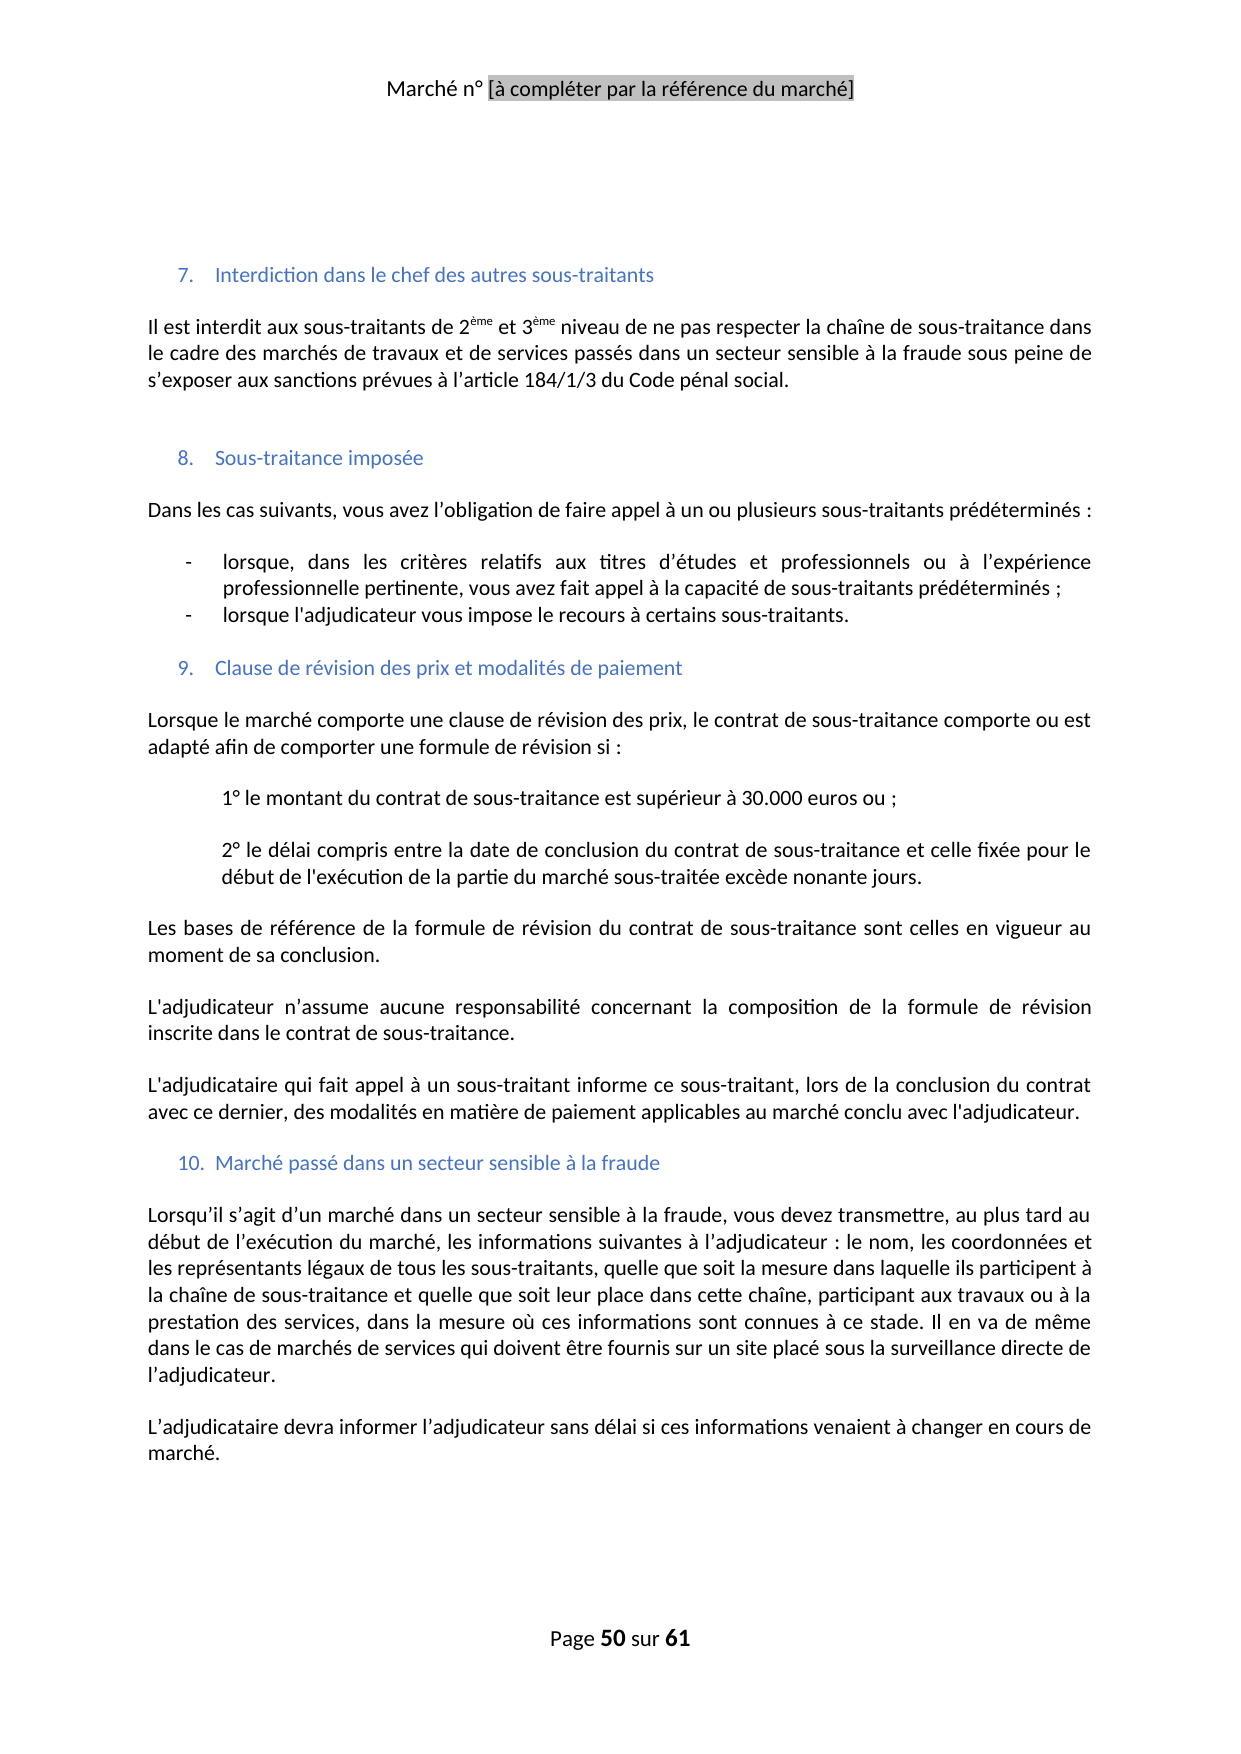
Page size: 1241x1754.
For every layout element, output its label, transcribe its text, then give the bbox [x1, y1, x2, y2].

text Dans les cas suivants, vous avez l’obligation de faire appel à un ou plusieurs sous-traitants prédéterminés : [148, 496, 1093, 523]
text 2° le délai compris entre la date de conclusion du contrat de sous-traitance et celle fixée pour le début de l'exécution de la partie du marché sous-traitée excède nonante jours. [221, 836, 1093, 889]
text 1° le montant du contrat de sous-traitance est supérieur à 30.000 euros ou ; [221, 784, 1093, 811]
text L'adjudicataire qui fait appel à un sous-traitant informe ce sous-traitant, lors de la conclusion du contrat avec ce dernier, des modalités en matière de paiement applicables au marché conclu avec l'adjudicateur. [148, 1071, 1093, 1124]
text Lorsqu’il s’agit d’un marché dans un secteur sensible à la fraude, vous devez transmettre, au plus tard au début de l’exécution du marché, les informations suivantes à l’adjudicateur : le nom, les coordonnées et les représentants légaux de tous les sous-traitants, quelle que soit la mesure dans laquelle ils participent à la chaîne de sous-traitance et quelle que soit leur place dans cette chaîne, participant aux travaux ou à la prestation des services, dans la mesure où ces informations sont connues à ce stade. Il en va de même dans le cas de marchés de services qui doivent être fournis sur un site placé sous la surveillance directe de l’adjudicateur. [148, 1201, 1093, 1388]
list Clause de révision des prix et modalités de paiement [177, 654, 1093, 681]
list lorsque l'adjudicateur vous impose le recours à certains sous-traitants. [185, 601, 1093, 628]
text Il est interdit aux sous-traitants de 2ème et 3ème niveau de ne pas respecter la chaîne de sous-traitance dans le cadre des marchés de travaux et de services passés dans un secteur sensible à la fraude sous peine de s’exposer aux sanctions prévues à l’article 184/1/3 du Code pénal social. [148, 313, 1093, 393]
list Marché passé dans un secteur sensible à la fraude [177, 1149, 1093, 1176]
text L'adjudicateur n’assume aucune responsabilité concernant la composition de la formule de révision inscrite dans le contrat de sous-traitance. [148, 993, 1093, 1046]
list Interdiction dans le chef des autres sous-traitants [177, 261, 1093, 288]
text Les bases de référence de la formule de révision du contrat de sous-traitance sont celles en vigueur au moment de sa conclusion. [148, 914, 1093, 968]
list lorsque, dans les critères relatifs aux titres d’études et professionnels ou à l’expérience professionnelle pertinente, vous avez fait appel à la capacité de sous-traitants prédéterminés ; [185, 548, 1093, 601]
list Sous-traitance imposée [177, 444, 1093, 471]
text Lorsque le marché comporte une clause de révision des prix, le contrat de sous-traitance comporte ou est adapté afin de comporter une formule de révision si : [148, 706, 1093, 759]
text L’adjudicataire devra informer l’adjudicateur sans délai si ces informations venaient à changer en cours de marché. [148, 1413, 1093, 1466]
